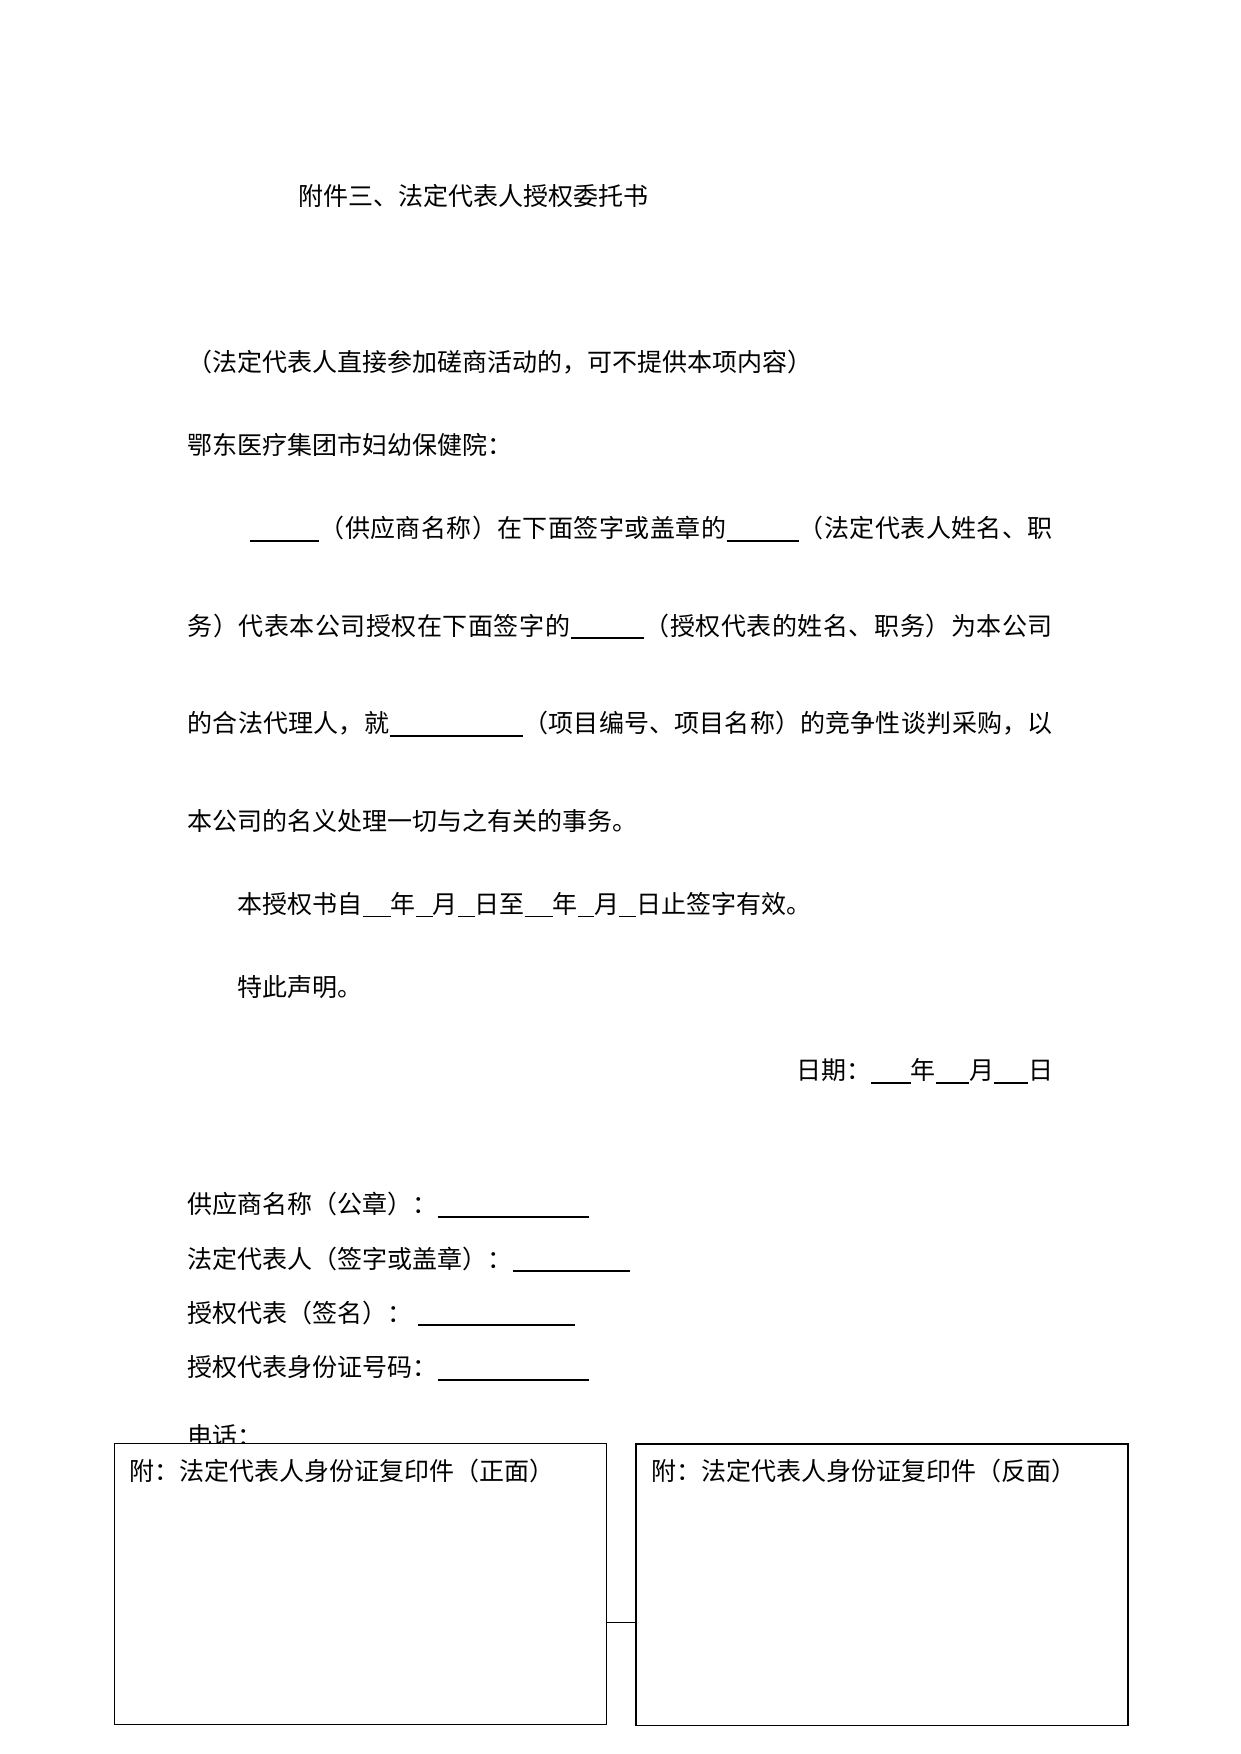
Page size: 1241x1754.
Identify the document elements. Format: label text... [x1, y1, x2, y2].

text 供应商名称（公章）： [187, 1185, 1053, 1221]
text （供应商名称）在下面签字或盖章的 （法定代表人姓名、职务）代表本公司授权在下面签字的 （授权代表的姓名、职务）为本公司的合法代理人，就 （项目编号、项目名称）的竞争性谈判采购，以本公司的名义处理一切与之有关的事务。 [187, 494, 1053, 852]
text （法定代表人直接参加磋商活动的，可不提供本项内容） [187, 328, 1053, 393]
text 授权代表（签名）： [187, 1293, 1053, 1330]
text 附件三、法定代表人授权委托书 [187, 162, 1053, 227]
text 本授权书自 年 月 日至 年 月 日止签字有效。 [187, 870, 1053, 935]
text 法定代表人（签字或盖章）： [187, 1239, 1053, 1275]
text 鄂东医疗集团市妇幼保健院： [187, 411, 1053, 476]
text 日期： 年 月 日 [187, 1036, 1053, 1101]
text 电话： [187, 1402, 1053, 1467]
text 授权代表身份证号码： [187, 1348, 1053, 1384]
text 特此声明。 [187, 953, 1053, 1018]
